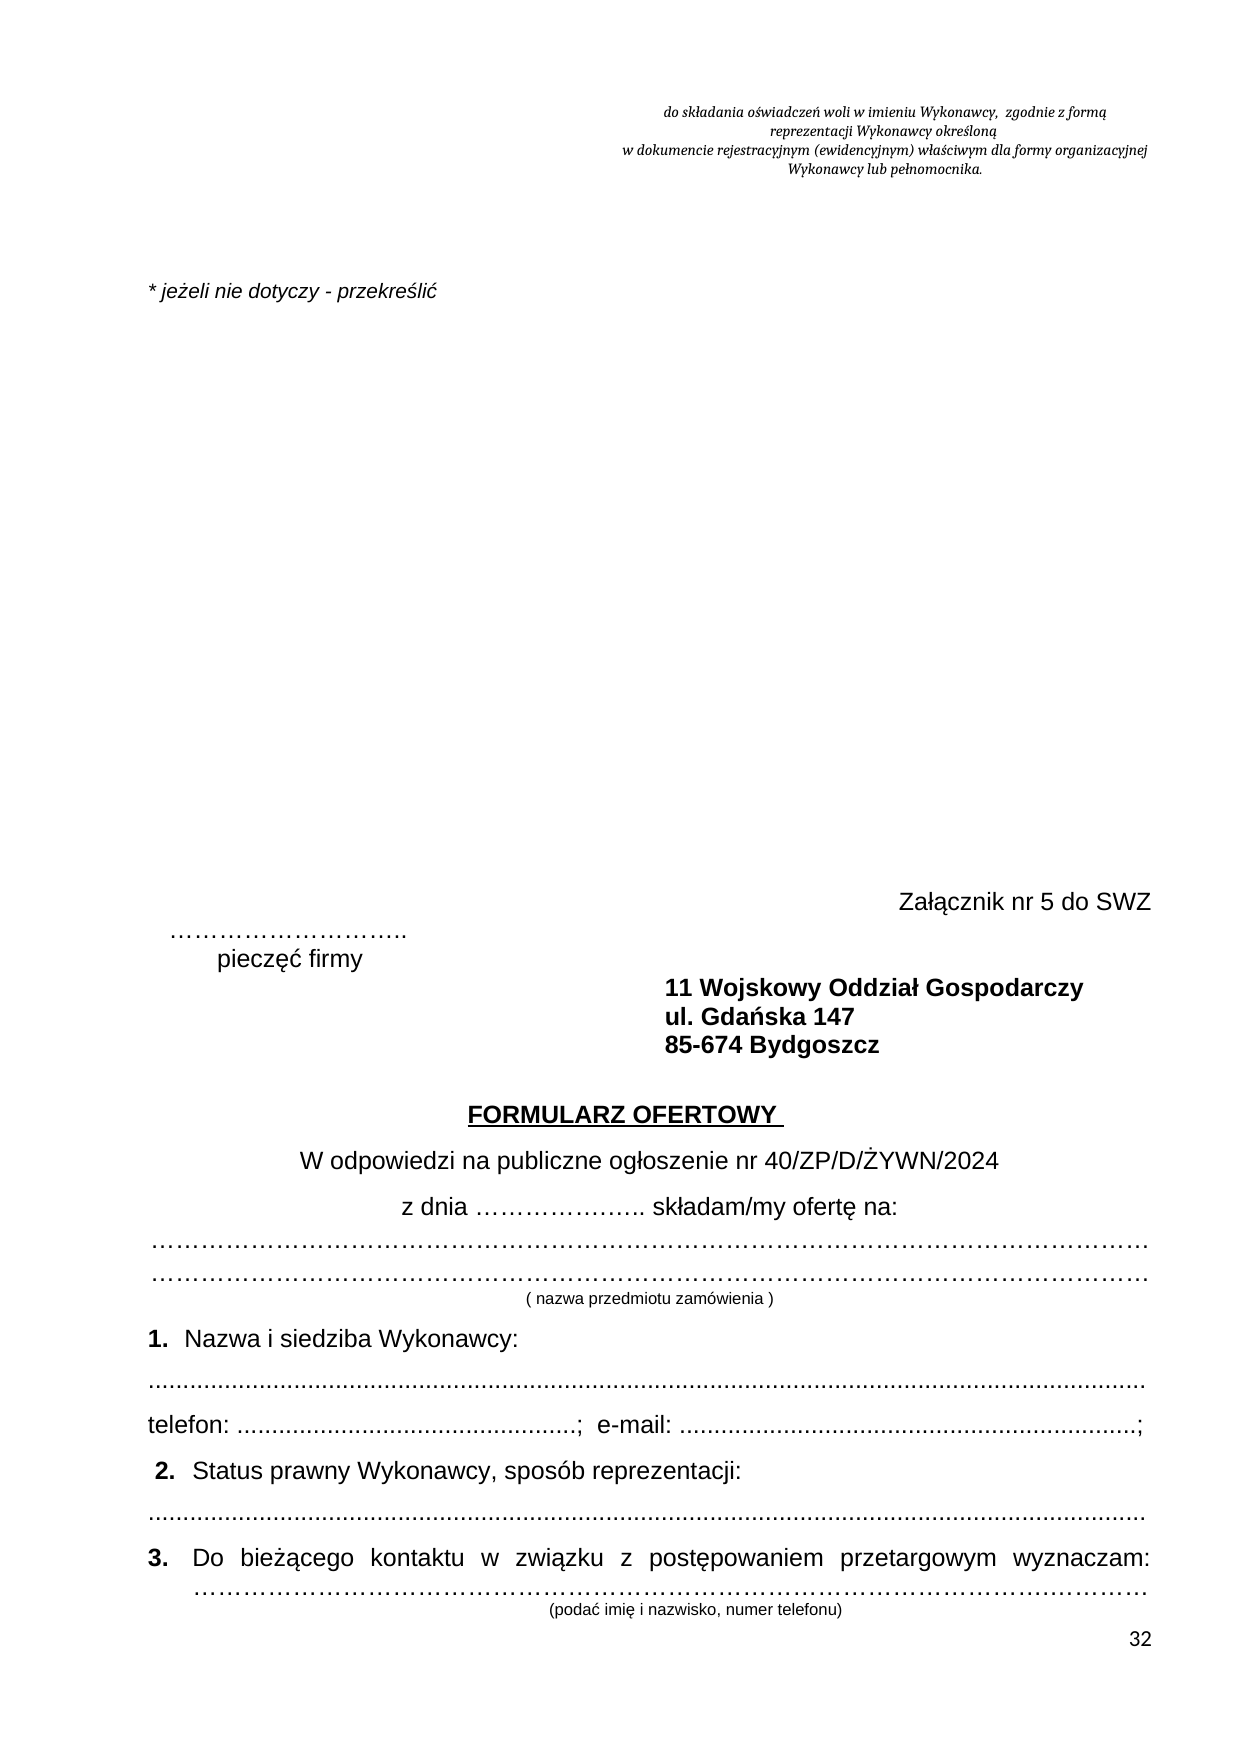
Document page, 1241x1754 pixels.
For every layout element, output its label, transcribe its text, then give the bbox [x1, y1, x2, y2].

text ................................................................................................................................................ [148, 1365, 1152, 1394]
text * jeżeli nie dotyczy - przekreślić [148, 279, 1152, 303]
list Status prawny Wykonawcy, sposób reprezentacji: [154, 1456, 1152, 1485]
text Załącznik nr 5 do SWZ [148, 887, 1152, 916]
text 85-674 Bydgoszcz [664, 1031, 1152, 1059]
text FORMULARZ OFERTOWY [148, 1101, 1152, 1129]
text pieczęć firmy [148, 944, 1152, 973]
text z dnia …………….….. składam/my ofertę na: …………………………………………………………………………………………………………………………………………………………………………………………………………………… ( nazwa przedmiotu zamówienia ) [148, 1192, 1152, 1308]
list Nazwa i siedziba Wykonawcy: [148, 1324, 1152, 1352]
text ul. Gdańska 147 [664, 1002, 1152, 1031]
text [620, 103, 1152, 178]
text ................................................................................................................................................ [148, 1497, 1152, 1526]
text telefon: .................................................; e-mail: ..................................................................; [148, 1410, 1152, 1439]
list Do bieżącego kontaktu w związku z postępowaniem przetargowym wyznaczam: ………………………………………………………………………………………….………… (podać imię i nazwisko, numer telefonu) [148, 1543, 1152, 1619]
text ……………………….. [148, 916, 1152, 944]
text 11 Wojskowy Oddział Gospodarczy [664, 973, 1152, 1002]
text W odpowiedzi na publiczne ogłoszenie nr 40/ZP/D/ŻYWN/2024 [148, 1146, 1152, 1175]
